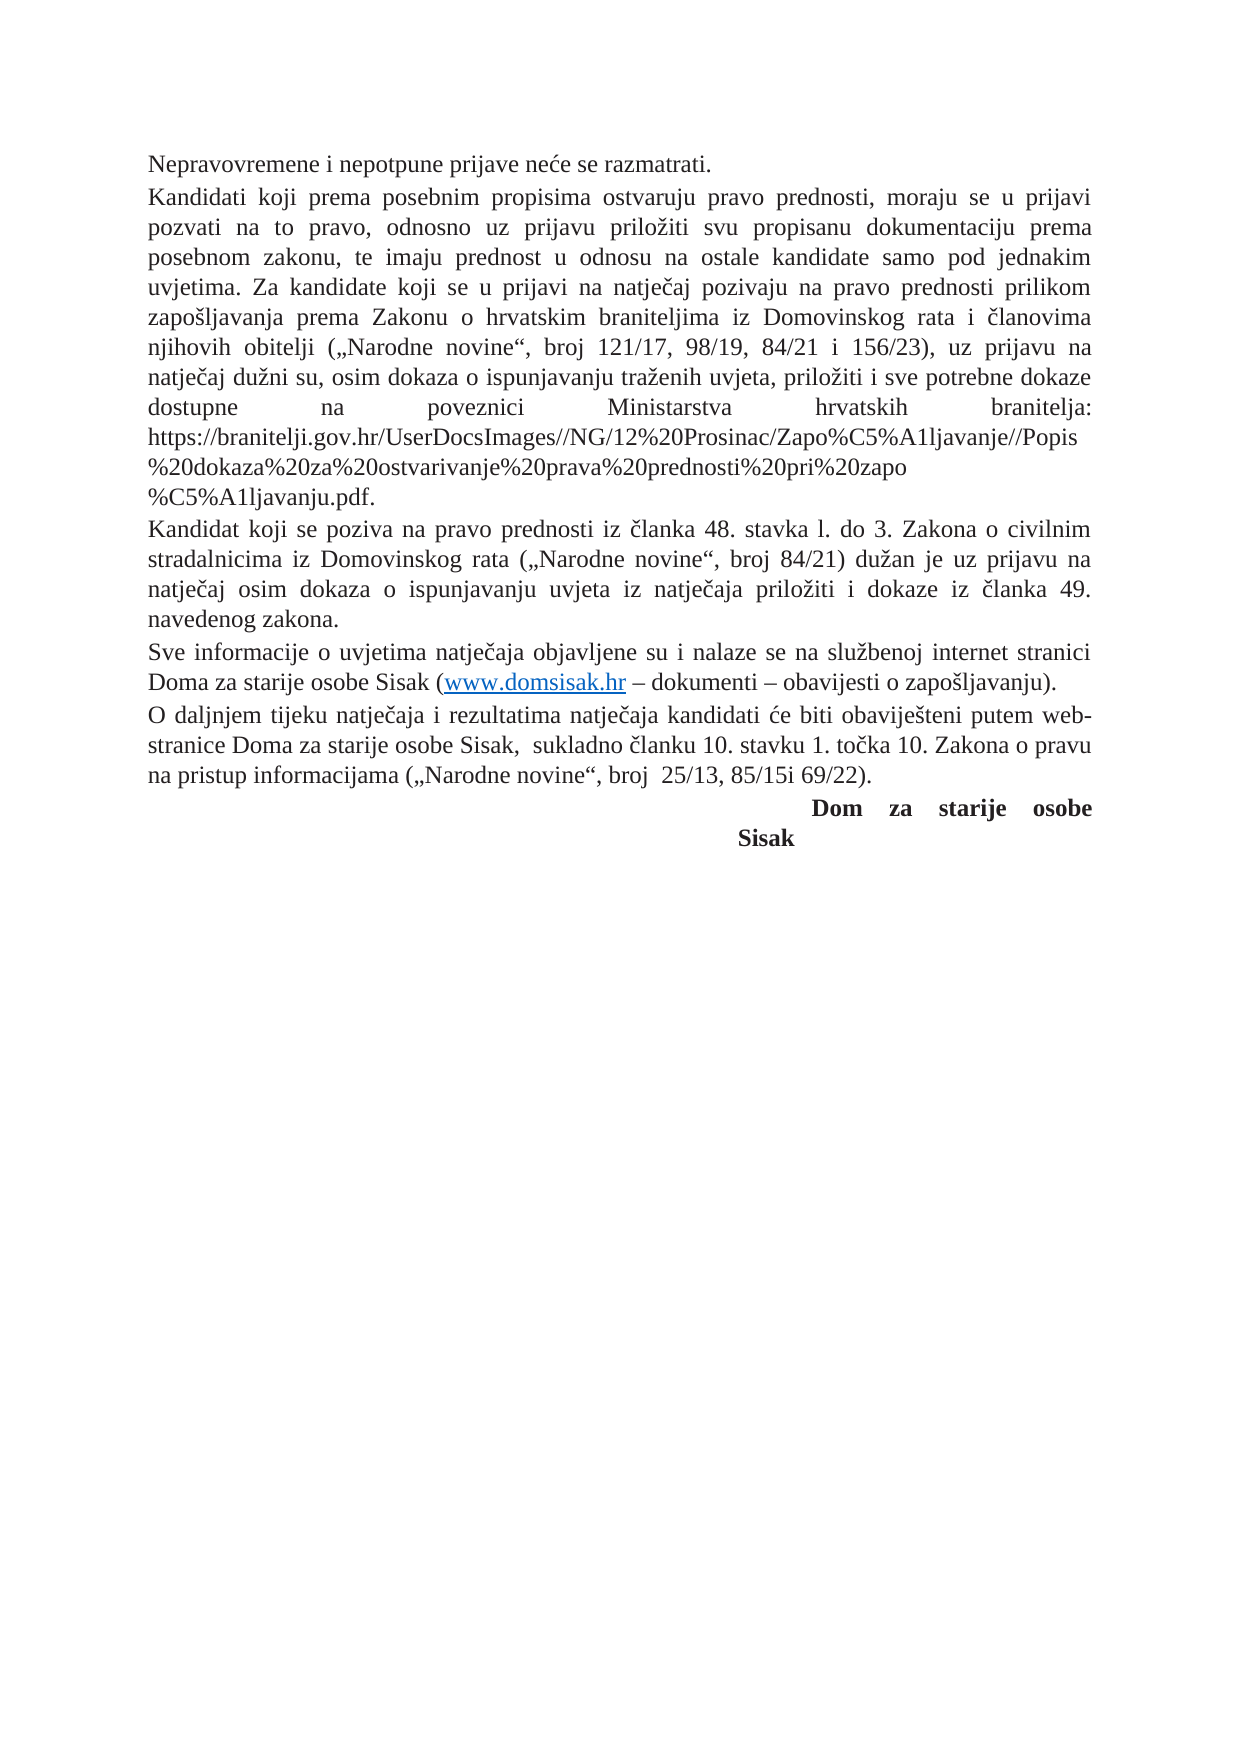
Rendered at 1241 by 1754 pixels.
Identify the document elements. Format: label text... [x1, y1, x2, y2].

text Kandidati koji prema posebnim propisima ostvaruju pravo prednosti, moraju se u prijavi pozvati na to pravo, odnosno uz prijavu priložiti svu propisanu dokumentaciju prema posebnom zakonu, te imaju prednost u odnosu na ostale kandidate samo pod jednakim uvjetima. Za kandidate koji se u prijavi na natječaj pozivaju na pravo prednosti prilikom zapošljavanja prema Zakonu o hrvatskim braniteljima iz Domovinskog rata i članovima njihovih obitelji („Narodne novine“, broj 121/17, 98/19, 84/21 i 156/23), uz prijavu na natječaj dužni su, osim dokaza o ispunjavanju traženih uvjeta, priložiti i sve potrebne dokaze dostupne na poveznici Ministarstva hrvatskih branitelja: https://branitelji.gov.hr/UserDocsImages//NG/12%20Prosinac/Zapo%C5%A1ljavanje//Popis%20dokaza%20za%20ostvarivanje%20prava%20prednosti%20pri%20zapo%C5%A1ljavanju.pdf. [148, 180, 1093, 510]
text Nepravovremene i nepotpune prijave neće se razmatrati. [148, 148, 1093, 178]
text O daljnjem tijeku natječaja i rezultatima natječaja kandidati će biti obaviješteni putem web-stranice Doma za starije osobe Sisak, sukladno članku 10. stavku 1. točka 10. Zakona o pravu na pristup informacijama („Narodne novine“, broj 25/13, 85/15i 69/22). [148, 699, 1093, 789]
text Kandidat koji se poziva na pravo prednosti iz članka 48. stavka l. do 3. Zakona o civilnim stradalnicima iz Domovinskog rata („Narodne novine“, broj 84/21) dužan je uz prijavu na natječaj osim dokaza o ispunjavanju uvjeta iz natječaja priložiti i dokaze iz članka 49. navedenog zakona. [148, 603, 1093, 633]
text Dom za starije osobe Sisak [738, 792, 1093, 852]
text Sve informacije o uvjetima natječaja objavljene su i nalaze se na službenoj internet stranici Doma za starije osobe Sisak (www.domsisak.hr – dokumenti – obavijesti o zapošljavanju). [148, 666, 1093, 696]
